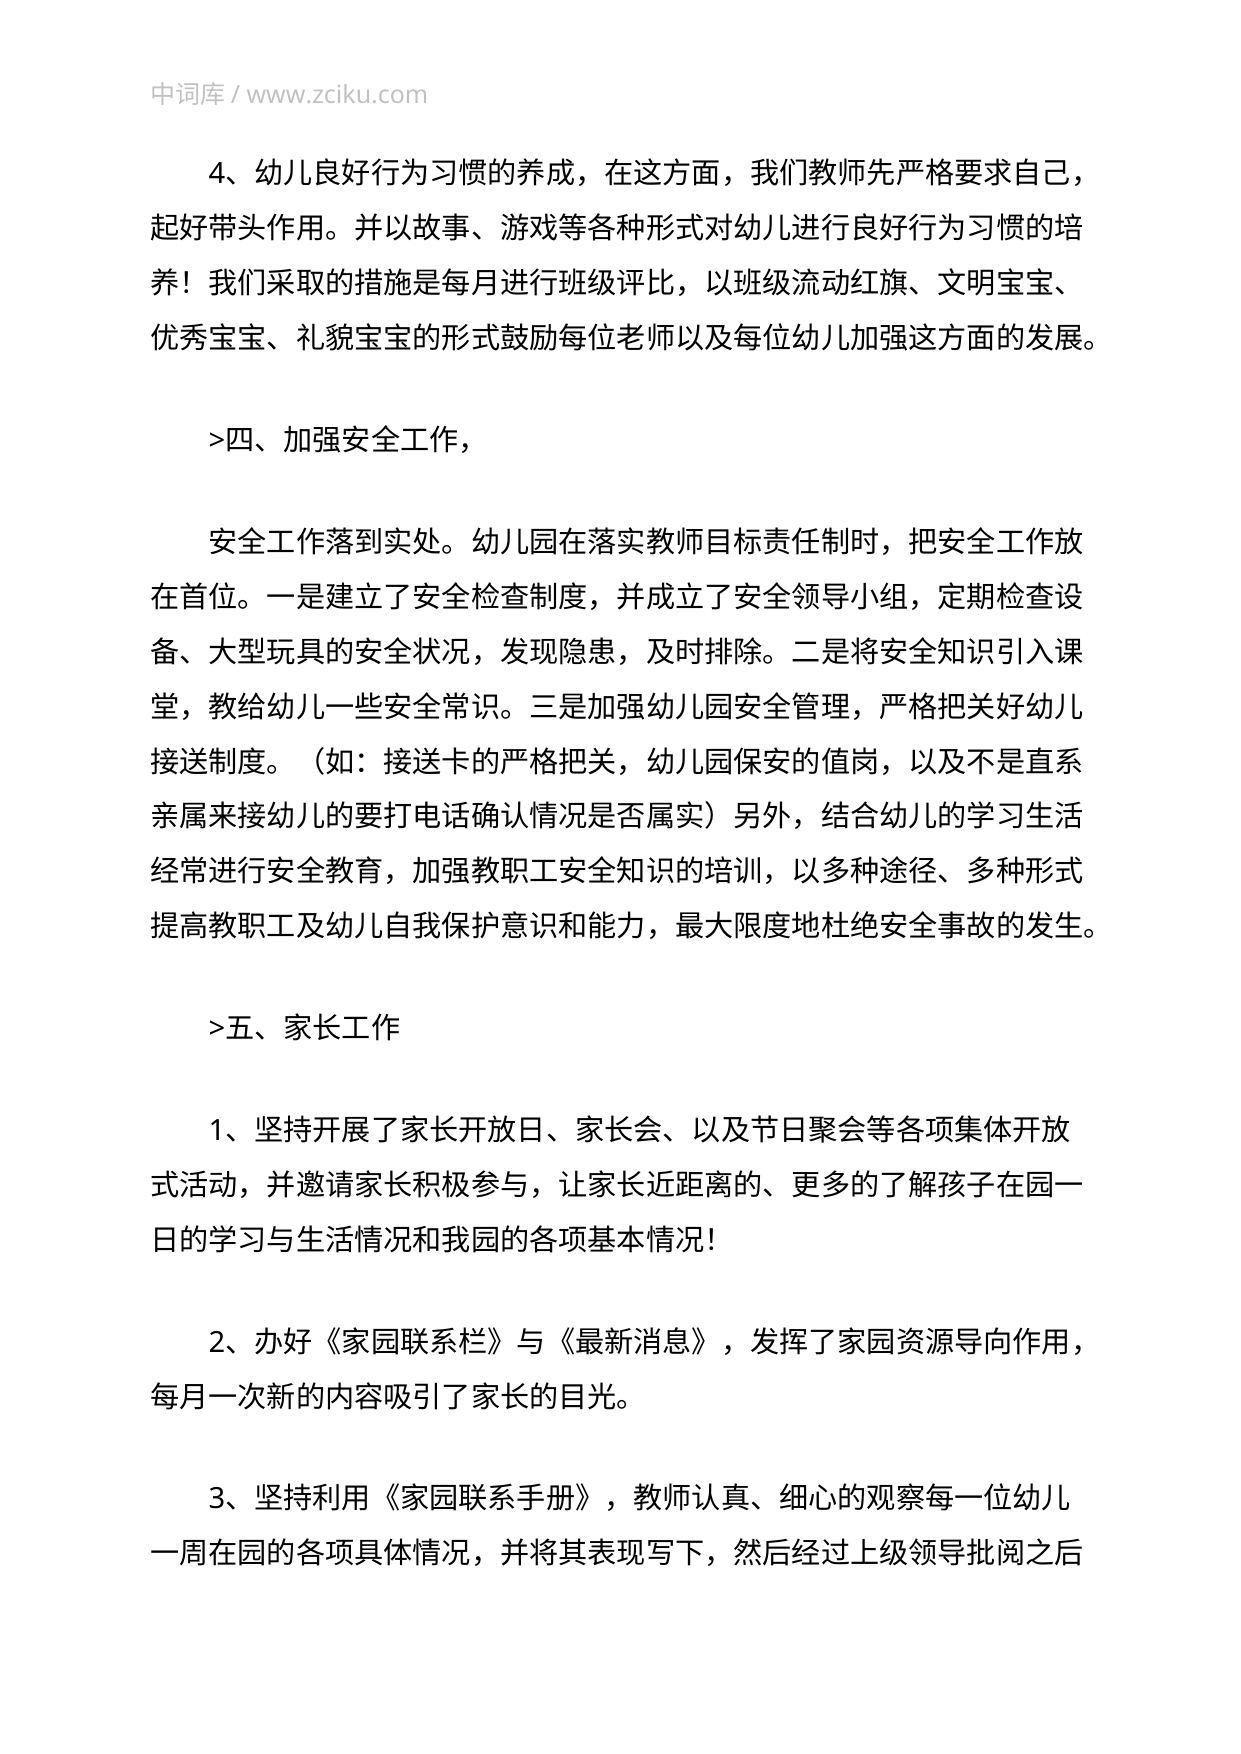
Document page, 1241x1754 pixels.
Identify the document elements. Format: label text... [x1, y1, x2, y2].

text 安全工作落到实处。幼儿园在落实教师目标责任制时，把安全工作放在首位。一是建立了安全检查制度，并成立了安全领导小组，定期检查设备、大型玩具的安全状况，发现隐患，及时排除。二是将安全知识引入课堂，教给幼儿一些安全常识。三是加强幼儿园安全管理，严格把关好幼儿接送制度。（如：接送卡的严格把关，幼儿园保安的值岗，以及不是直系亲属来接幼儿的要打电话确认情况是否属实）另外，结合幼儿的学习生活经常进行安全教育，加强教职工安全知识的培训，以多种途径、多种形式提高教职工及幼儿自我保护意识和能力，最大限度地杜绝安全事故的发生。 [150, 518, 1090, 945]
text >五、家长工作 [150, 1004, 1090, 1047]
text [150, 1475, 1090, 1572]
text 1、坚持开展了家长开放日、家长会、以及节日聚会等各项集体开放式活动，并邀请家长积极参与，让家长近距离的、更多的了解孩子在园一日的学习与生活情况和我园的各项基本情况！ [150, 1107, 1090, 1259]
text 4、幼儿良好行为习惯的养成，在这方面，我们教师先严格要求自己，起好带头作用。并以故事、游戏等各种形式对幼儿进行良好行为习惯的培养！我们采取的措施是每月进行班级评比，以班级流动红旗、文明宝宝、优秀宝宝、礼貌宝宝的形式鼓励每位老师以及每位幼儿加强这方面的发展。 [150, 150, 1090, 357]
text 2、办好《家园联系栏》与《最新消息》，发挥了家园资源导向作用，每月一次新的内容吸引了家长的目光。 [150, 1318, 1090, 1416]
text >四、加强安全工作， [150, 417, 1090, 459]
